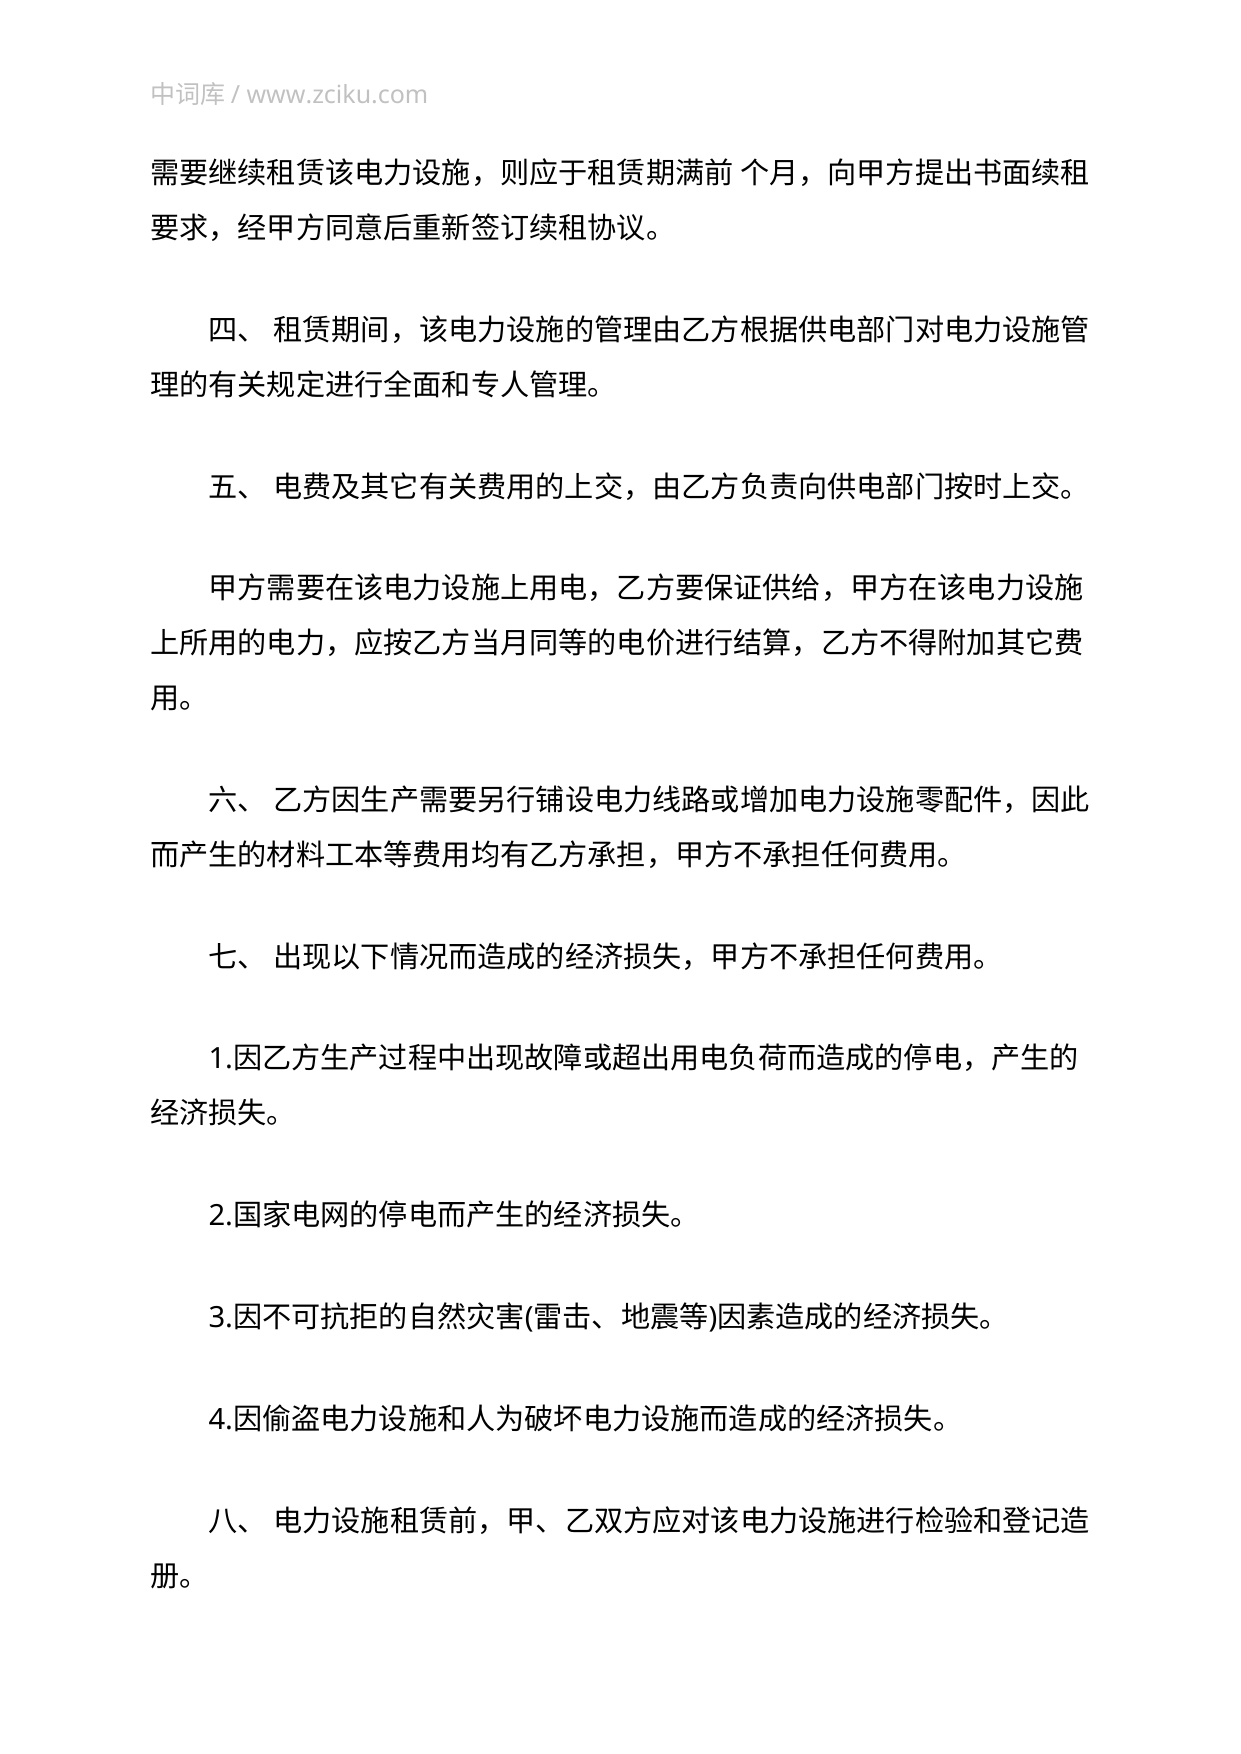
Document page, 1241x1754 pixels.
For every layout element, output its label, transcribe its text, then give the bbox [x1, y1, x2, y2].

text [150, 150, 1090, 247]
text 2.国家电网的停电而产生的经济损失。 [150, 1192, 1090, 1234]
text 1.因乙方生产过程中出现故障或超出用电负荷而造成的停电，产生的经济损失。 [150, 1035, 1090, 1132]
text 甲方需要在该电力设施上用电，乙方要保证供给，甲方在该电力设施上所用的电力，应按乙方当月同等的电价进行结算，乙方不得附加其它费用。 [150, 565, 1090, 717]
text 五、 电费及其它有关费用的上交，由乙方负责向供电部门按时上交。 [150, 463, 1090, 506]
text 六、 乙方因生产需要另行铺设电力线路或增加电力设施零配件，因此而产生的材料工本等费用均有乙方承担，甲方不承担任何费用。 [150, 777, 1090, 874]
text 3.因不可抗拒的自然灾害(雷击、地震等)因素造成的经济损失。 [150, 1294, 1090, 1336]
text 八、 电力设施租赁前，甲、乙双方应对该电力设施进行检验和登记造册。 [150, 1498, 1090, 1595]
text 七、 出现以下情况而造成的经济损失，甲方不承担任何费用。 [150, 933, 1090, 976]
text 4.因偷盗电力设施和人为破坏电力设施而造成的经济损失。 [150, 1396, 1090, 1438]
text 四、 租赁期间，该电力设施的管理由乙方根据供电部门对电力设施管理的有关规定进行全面和专人管理。 [150, 307, 1090, 404]
